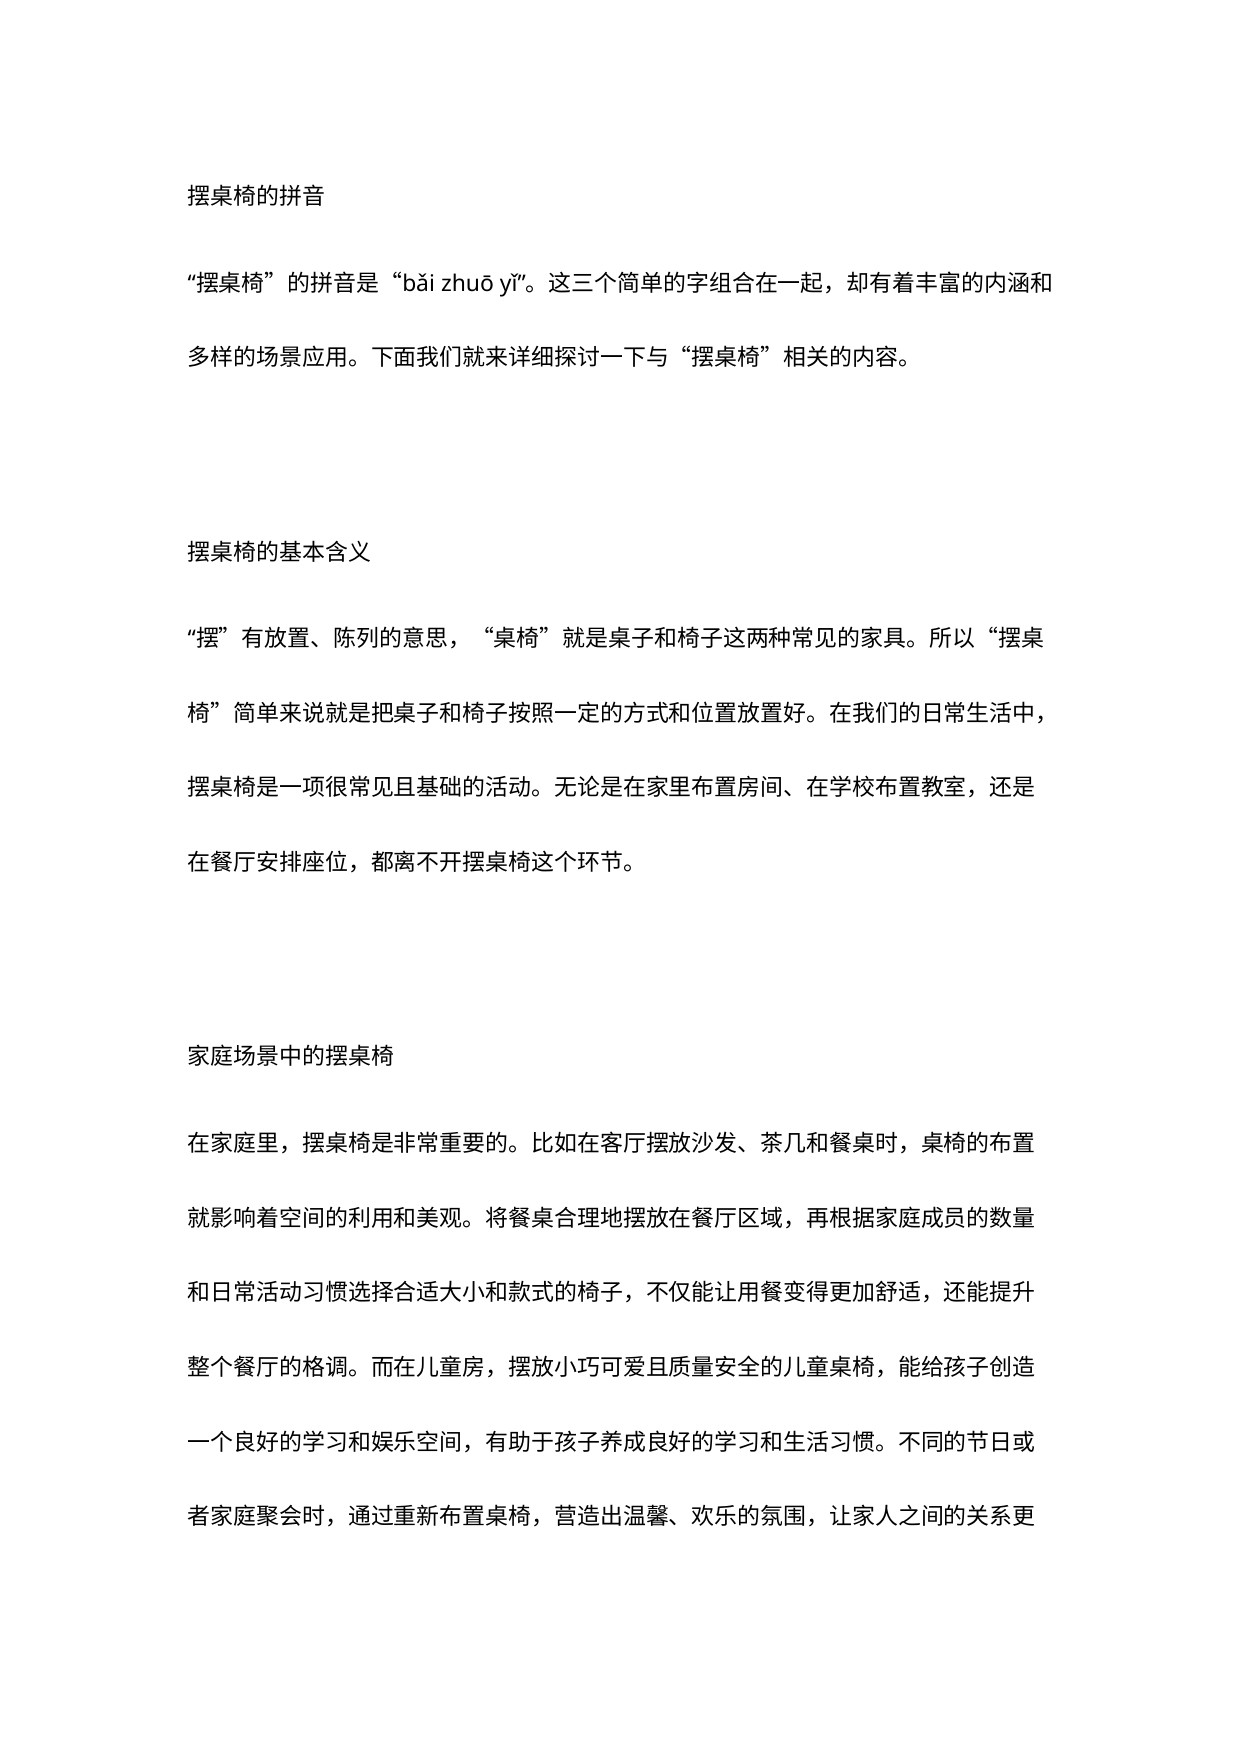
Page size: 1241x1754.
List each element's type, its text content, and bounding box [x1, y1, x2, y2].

text “摆桌椅”的拼音是“bǎi zhuō yǐ”。这三个简单的字组合在一起，却有着丰富的内涵和多样的场景应用。下面我们就来详细探讨一下与“摆桌椅”相关的内容。 [187, 248, 1053, 388]
text 摆桌椅的拼音 [187, 162, 1053, 227]
text 摆桌椅的基本含义 [187, 517, 1053, 582]
text 家庭场景中的摆桌椅 [187, 1022, 1053, 1087]
text “摆”有放置、陈列的意思，“桌椅”就是桌子和椅子这两种常见的家具。所以“摆桌椅”简单来说就是把桌子和椅子按照一定的方式和位置放置好。在我们的日常生活中，摆桌椅是一项很常见且基础的活动。无论是在家里布置房间、在学校布置教室，还是在餐厅安排座位，都离不开摆桌椅这个环节。 [187, 604, 1053, 893]
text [187, 1109, 1053, 1547]
